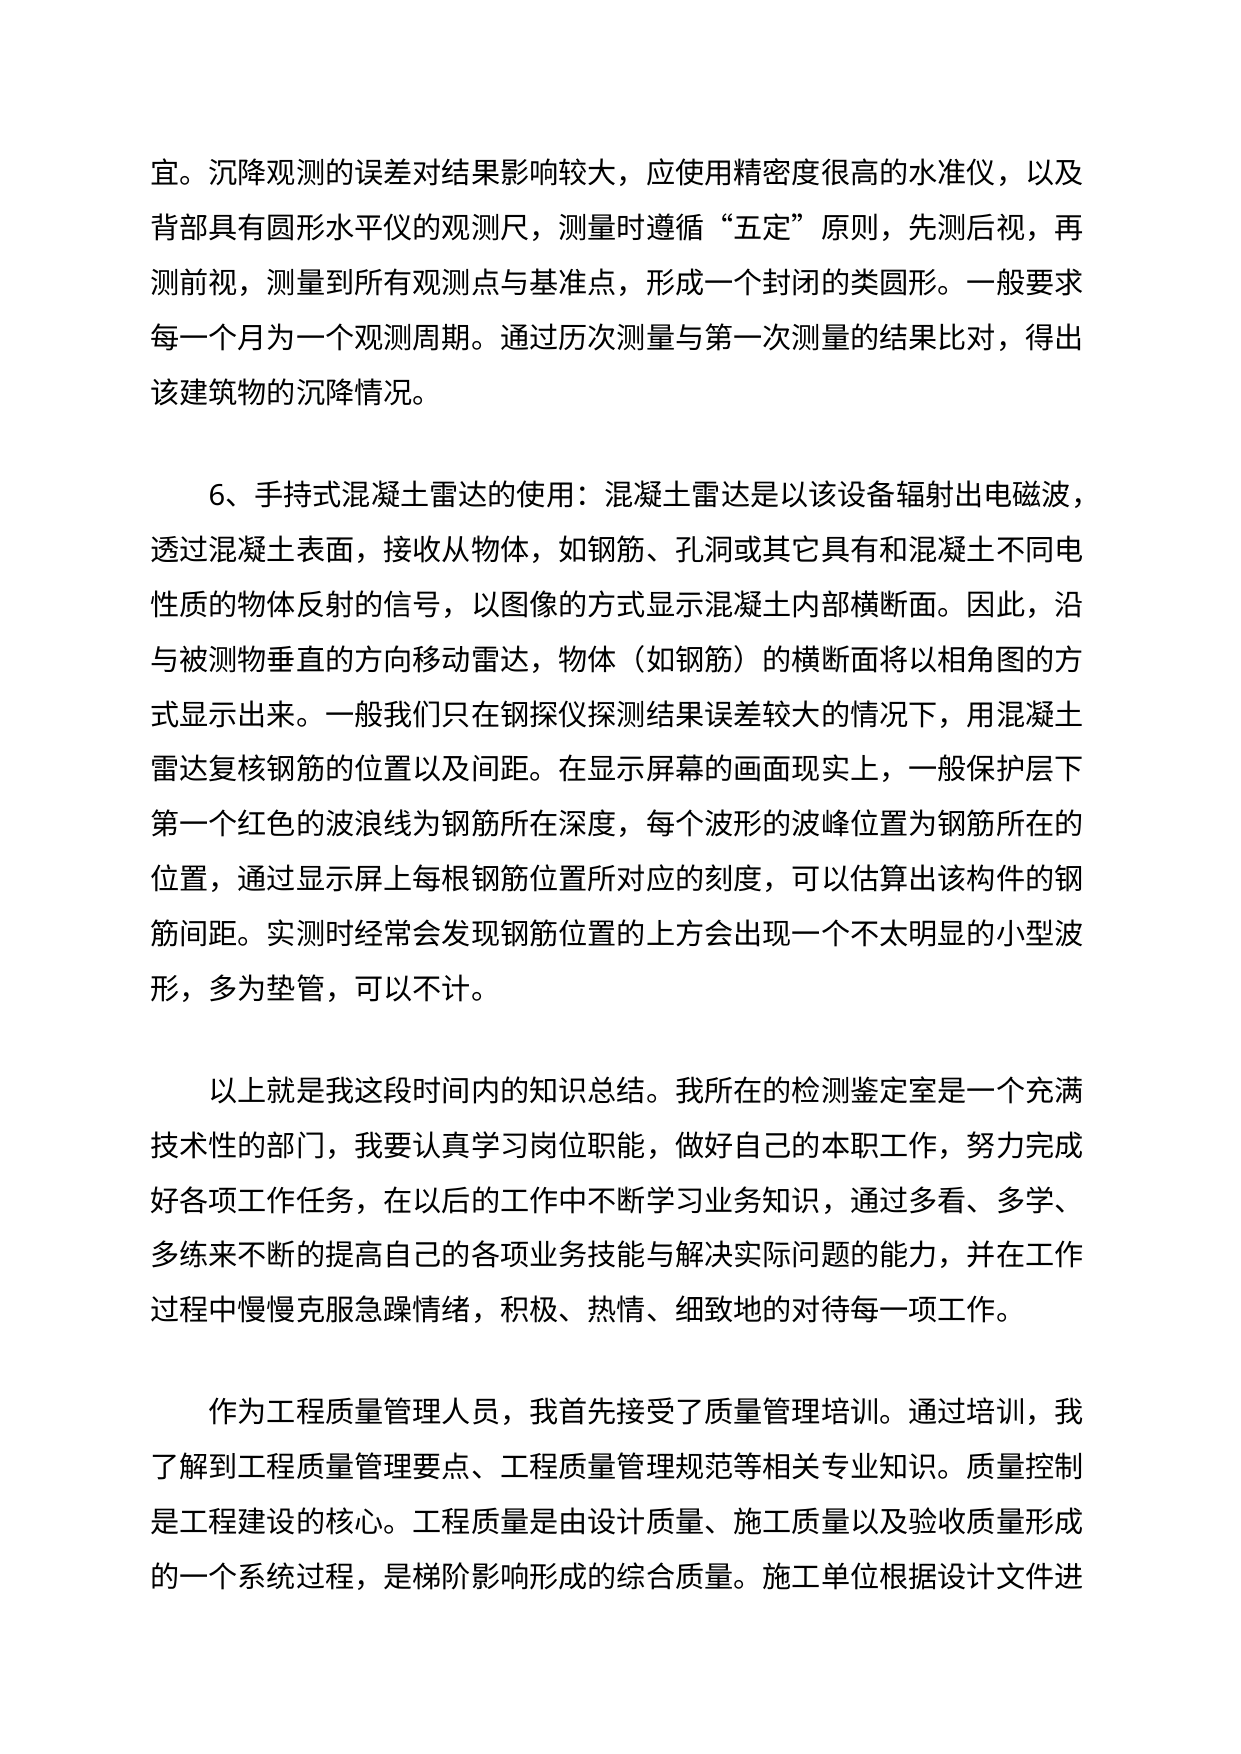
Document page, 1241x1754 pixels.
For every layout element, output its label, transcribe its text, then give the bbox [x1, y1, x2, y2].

text 6、手持式混凝土雷达的使用：混凝土雷达是以该设备辐射出电磁波，透过混凝土表面，接收从物体，如钢筋、孔洞或其它具有和混凝土不同电性质的物体反射的信号，以图像的方式显示混凝土内部横断面。因此，沿与被测物垂直的方向移动雷达，物体（如钢筋）的横断面将以相角图的方式显示出来。一般我们只在钢探仪探测结果误差较大的情况下，用混凝土雷达复核钢筋的位置以及间距。在显示屏幕的画面现实上，一般保护层下第一个红色的波浪线为钢筋所在深度，每个波形的波峰位置为钢筋所在的位置，通过显示屏上每根钢筋位置所对应的刻度，可以估算出该构件的钢筋间距。实测时经常会发现钢筋位置的上方会出现一个不太明显的小型波形，多为垫管，可以不计。 [150, 471, 1090, 1008]
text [150, 150, 1090, 412]
text 以上就是我这段时间内的知识总结。我所在的检测鉴定室是一个充满技术性的部门，我要认真学习岗位职能，做好自己的本职工作，努力完成好各项工作任务，在以后的工作中不断学习业务知识，通过多看、多学、多练来不断的提高自己的各项业务技能与解决实际问题的能力，并在工作过程中慢慢克服急躁情绪，积极、热情、细致地的对待每一项工作。 [150, 1067, 1090, 1329]
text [150, 1389, 1090, 1596]
